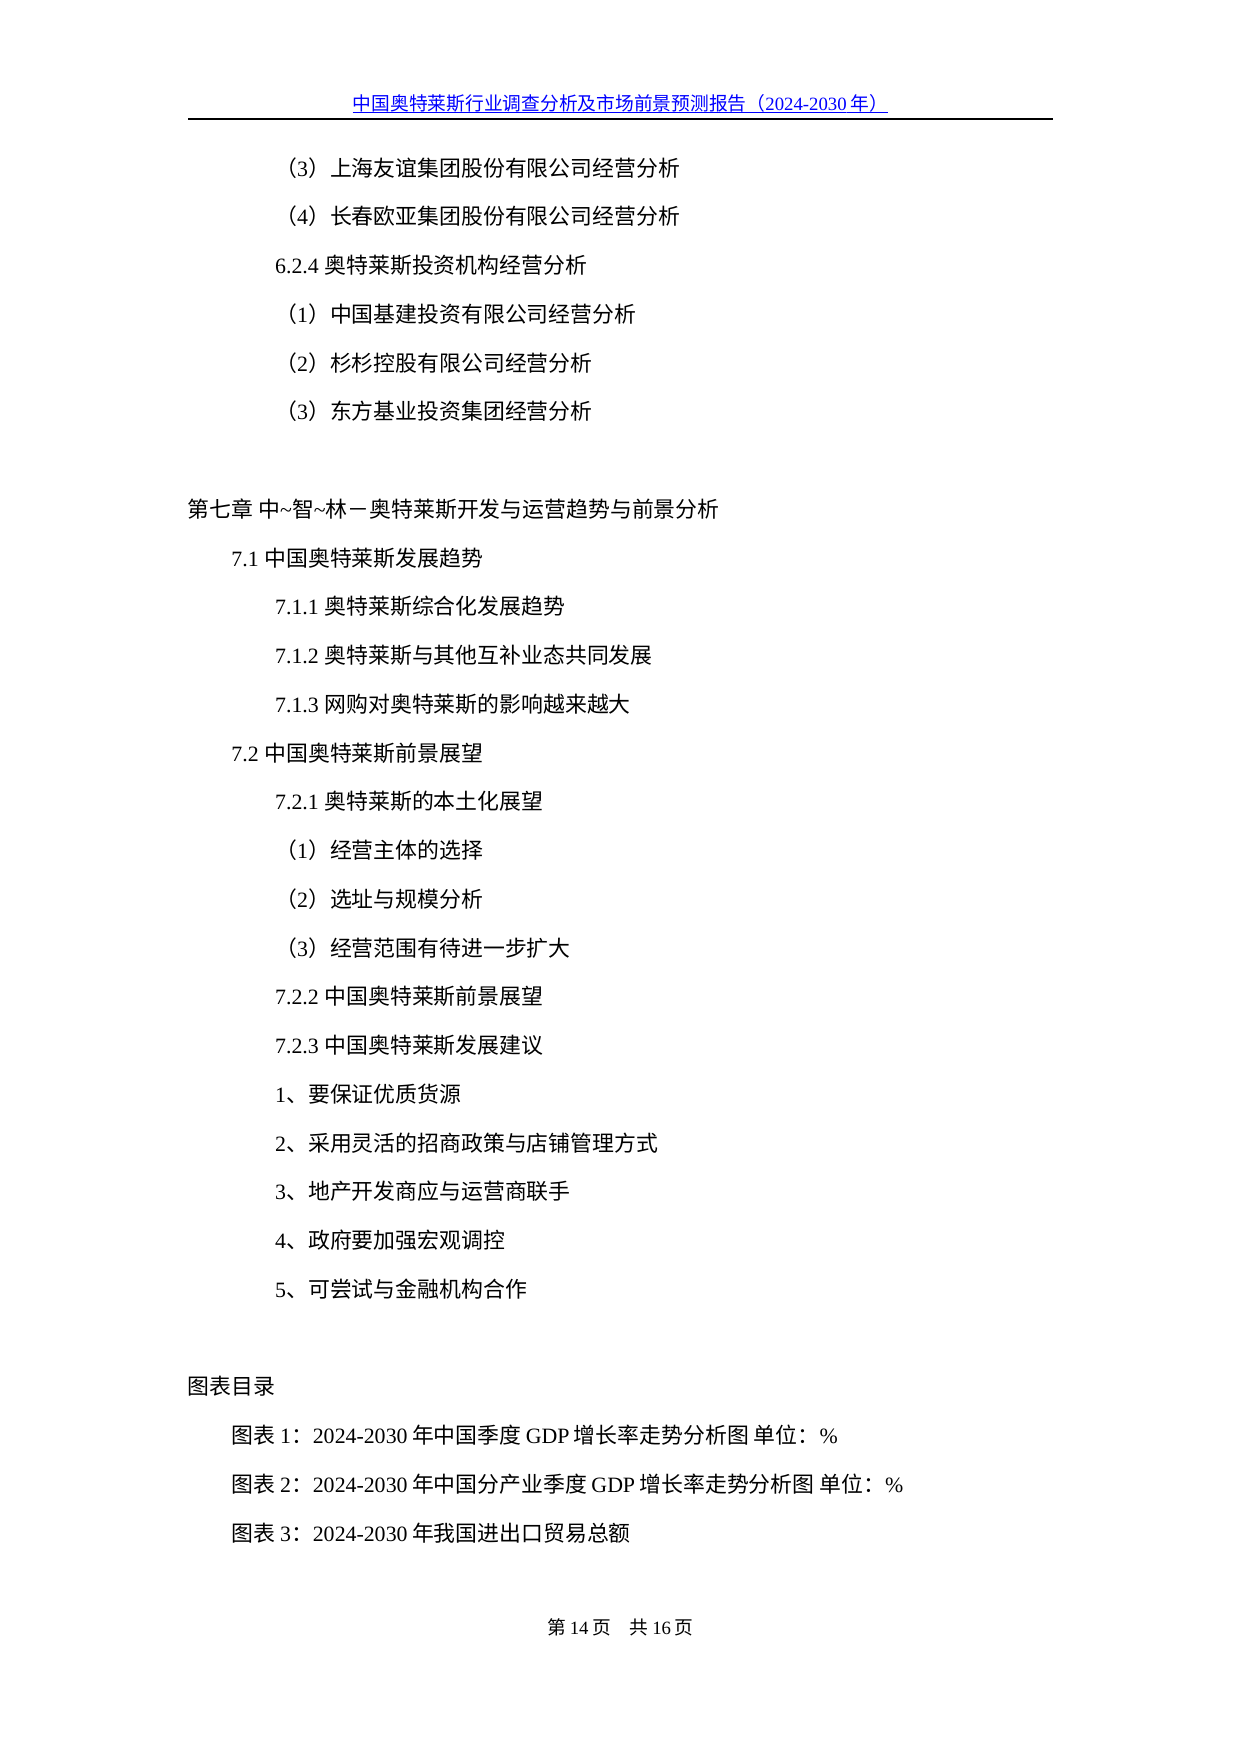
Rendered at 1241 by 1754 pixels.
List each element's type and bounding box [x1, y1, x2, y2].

text [187, 150, 1053, 1548]
